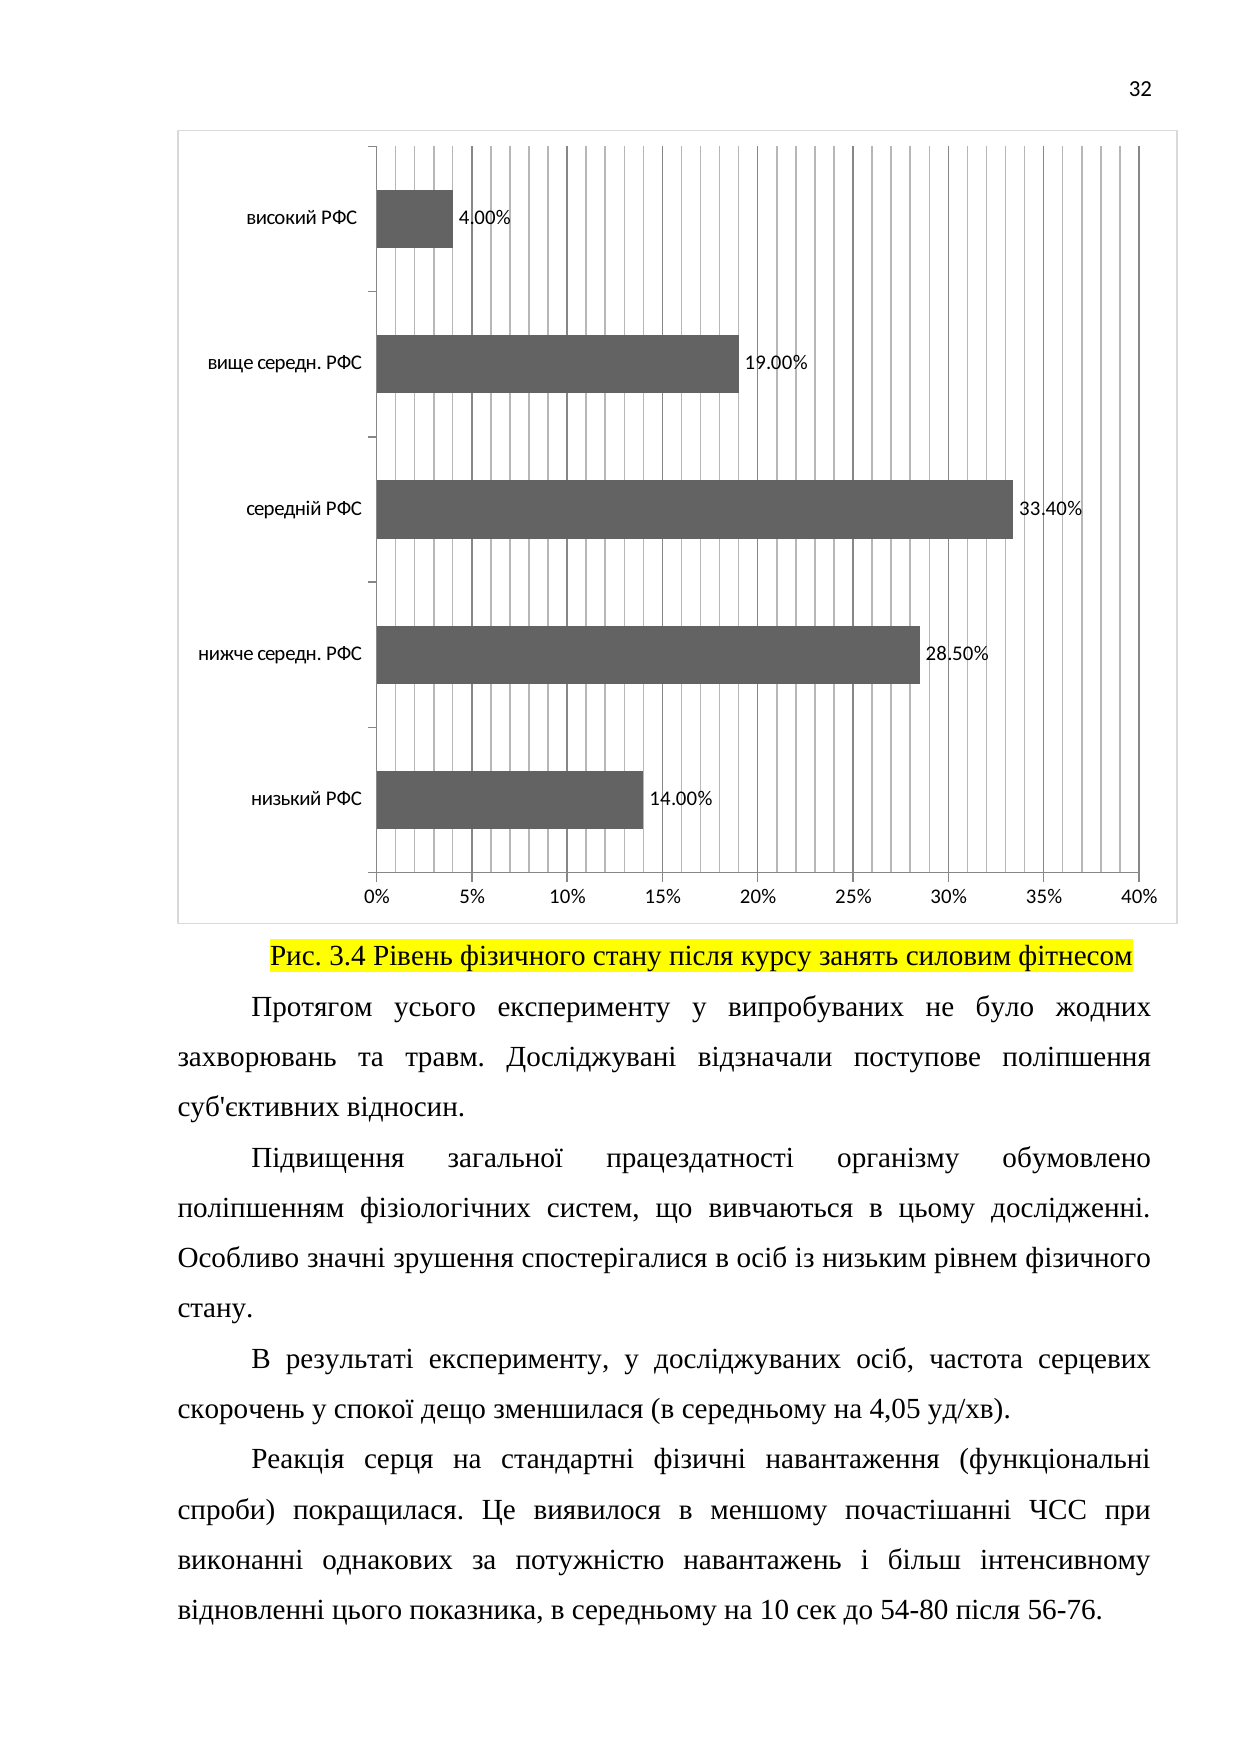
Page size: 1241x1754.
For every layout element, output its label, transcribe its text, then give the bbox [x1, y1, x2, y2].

text Підвищення загальної працездатності організму обумовлено поліпшенням фізіологічних систем, що вивчаються в цьому дослідженні. Особливо значні зрушення спостерігалися в осіб із низьким рівнем фізичного стану. [177, 1140, 1152, 1324]
text Рис. 3.4 Рівень фізичного стану після курсу занять силовим фітнесом [177, 938, 1152, 972]
text В результаті експерименту, у досліджуваних осіб, частота серцевих скорочень у спокої дещо зменшилася (в середньому на 4,05 уд/хв). [177, 1341, 1152, 1425]
text Протягом усього експерименту у випробуваних не було жодних захворювань та травм. Досліджувані відзначали поступове поліпшення суб'єктивних відносин. [177, 989, 1152, 1123]
text Реакція серця на стандартні фізичні навантаження (функціональні спроби) покращилася. Це виявилося в меншому почастішанні ЧСС при виконанні однакових за потужністю навантажень і більш інтенсивному відновленні цього показника, в середньому на 10 сек до 54-80 після 56-76. [177, 1442, 1152, 1626]
